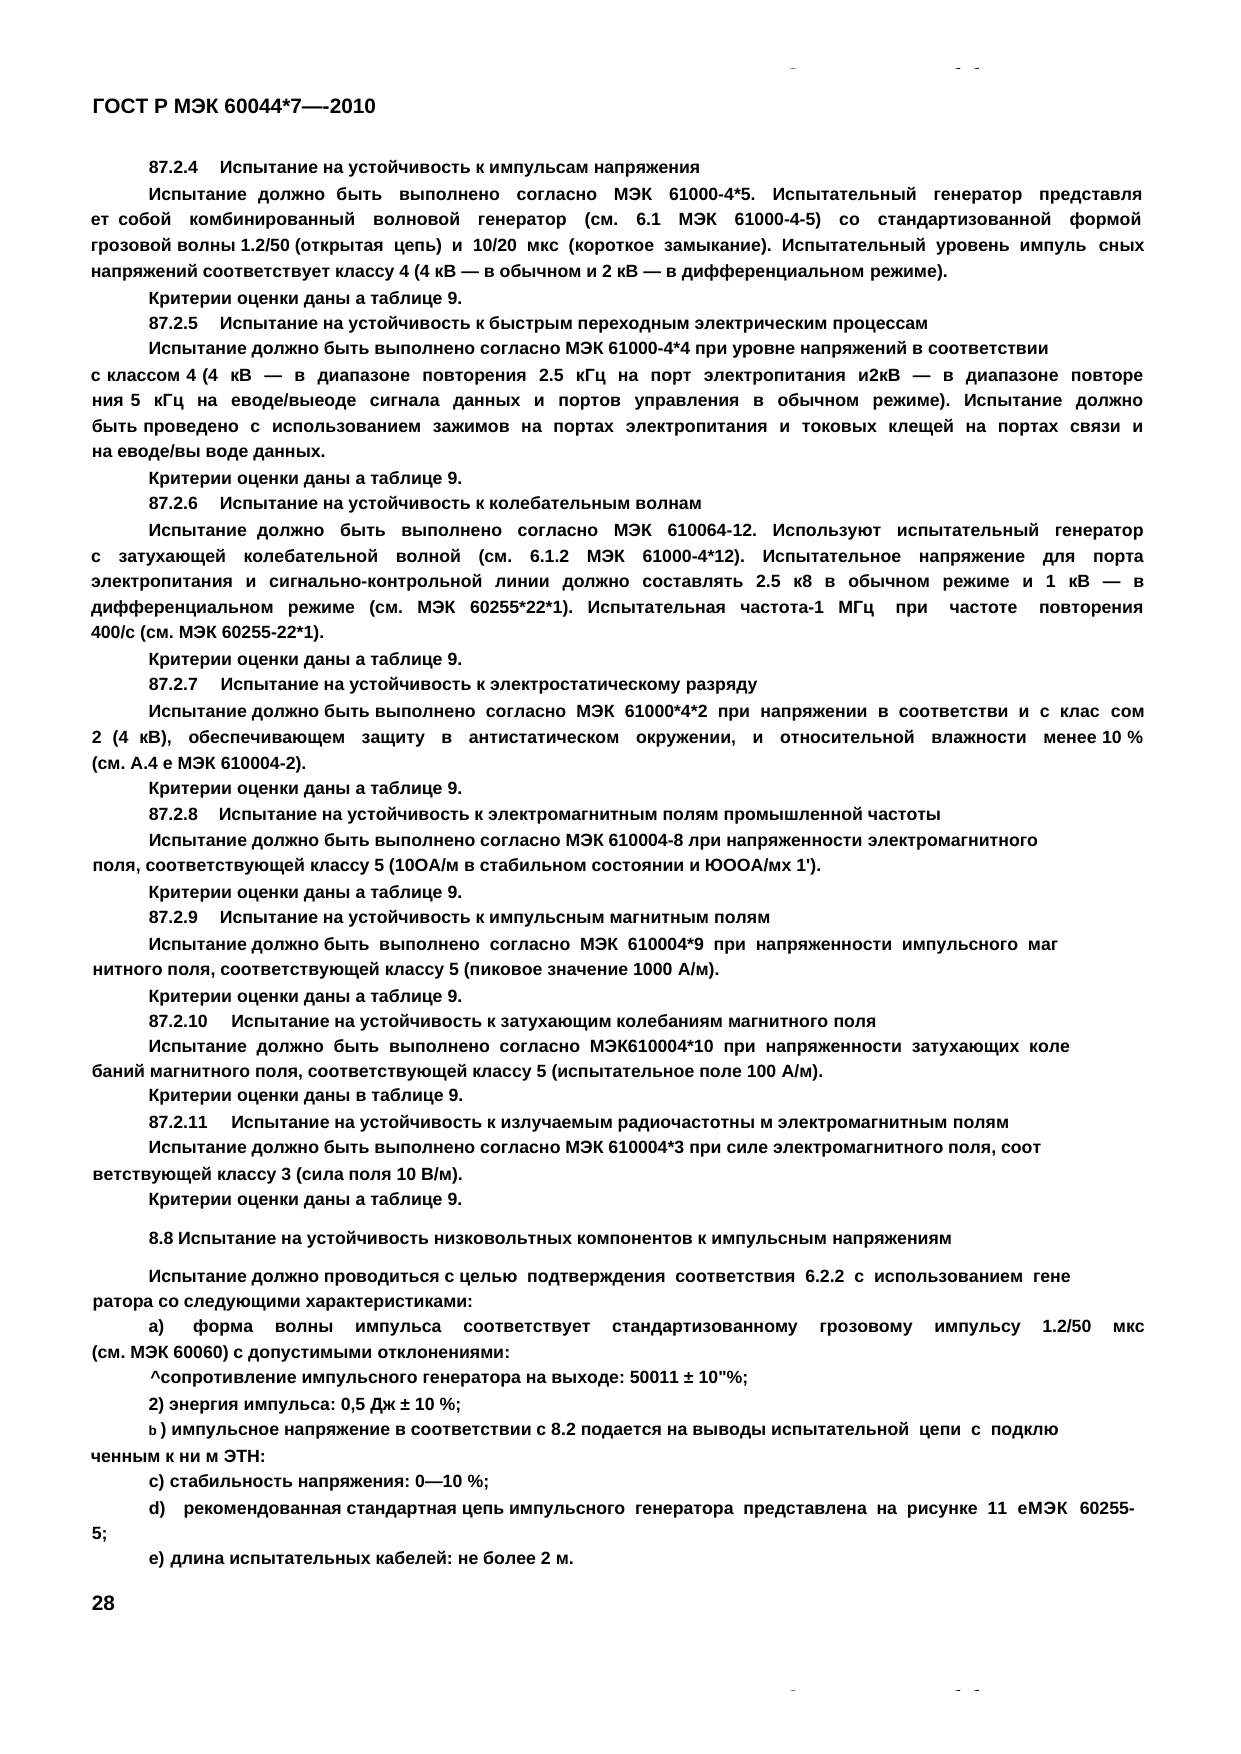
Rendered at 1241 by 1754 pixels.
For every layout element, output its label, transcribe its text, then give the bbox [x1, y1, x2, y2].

list Испытание на устойчивость к электромагнитным полям промышленной частоты Испытание должно быть выполнено согласно МЭК 610004-8 лри напряженности электромагнитного [148, 803, 1039, 850]
list Испытание на устойчивость к быстрым переходным электрическим процессам [148, 312, 1157, 333]
text поля, соответствующей классу 5 (10ОА/м в стабильном состоянии и ЮООА/мх 1'). [92, 857, 1157, 875]
list Испытание на устойчивость низковольтных компонентов к импульсным напряжениям [148, 1227, 1157, 1248]
text b ) импульсное напряжение в соответствии с 8.2 подается на выводы испытательной цепи с подклю­ ченным к ни м ЭТН: [91, 1419, 1096, 1466]
list Испытание на устойчивость к электростатическому разряду [148, 674, 1157, 694]
text Критерии оценки даны а таблице 9. [148, 1191, 1157, 1209]
text a) форма волны импульса соответствует стандартизованному грозовому импульсу 1.2/50 мкс (см. МЭК 60060) с допустимыми отклонениями: [92, 1316, 1146, 1363]
text Критерии оценки даны а таблице 9. [148, 287, 1157, 308]
text Испытание должно быть выполнено согласно МЭК 610004*9 при напряженности импульсного маг­ нитного поля, соответствующей классу 5 (пиковое значение 1000 А/м). [92, 934, 1096, 979]
text Испытание должно быть выполнено согласно МЭК 61000*4*2 при напряжении в соответстви и с клас­ сом 2 (4 кВ), обеспечивающем защиту в антистатическом окружении, и относительной влажности менее 10 % (см. А.4 е МЭК 610004-2). [92, 701, 1144, 773]
list рекомендованная стандартная цепь импульсного генератора представлена на рисунке 11 еМЭК 60255-5; [92, 1498, 1144, 1543]
text Испытание должно быть выполнено согласно МЭК 610064-12. Используют испытательный генератор с затухающей колебательной волной (см. 6.1.2 МЭК 61000-4*12). Испытательное напряжение для порта электропитания и сигнально-контрольной линии должно составлять 2.5 к8 в обычном режиме и 1 кВ — в дифференциальном режиме (см. МЭК 60255*22*1). Испытательная частота-1 МГц при частоте повторения 400/с (см. МЭК 60255-22*1). [91, 520, 1145, 642]
text с классом 4 (4 кВ — в диапазоне повторения 2.5 кГц на порт электропитания и2кВ — в диапазоне повторе­ ния 5 кГц на еводе/выеоде сигнала данных и портов управления в обычном режиме). Испытание должно быть проведено с использованием зажимов на портах электропитания и токовых клещей на портах связи и на еводе/вы воде данных. [91, 364, 1144, 462]
list Испытание на устойчивость к колебательным волнам [148, 493, 1157, 513]
text 2) энергия импульса: 0,5 Дж ± 10 %; [148, 1394, 1157, 1414]
subtitle 28 [92, 1591, 1157, 1614]
text ГОСТ Р МЭК 60044*7—-2010 [92, 94, 1157, 118]
text Критерии оценки даны а таблице 9. [148, 779, 1157, 799]
text Критерии оценки даны а таблице 9. [148, 882, 1157, 902]
text Испытание должно быть выполнено согласно МЭК 61000-4*4 при уровне напряжений в соответствии [148, 337, 1157, 358]
text Испытание должно быть выполнено согласно МЭК 61000-4*5. Испытательный генератор представля­ ет собой комбинированный волновой генератор (см. 6.1 МЭК 61000-4-5) со стандартизованной формой грозовой волны 1.2/50 (открытая цепь) и 10/20 мкс (короткое замыкание). Испытательный уровень импуль­ сных напряжений соответствует классу 4 (4 кВ — в обычном и 2 кВ — в дифференциальном режиме). [91, 183, 1144, 281]
text Испытание должно проводиться с целью подтверждения соответствия 6.2.2 с использованием гене­ ратора со следующими характеристиками: [92, 1266, 1096, 1311]
text Критерии оценки даны а таблице 9. [148, 468, 1157, 488]
text Критерии оценки даны а таблице 9. [148, 985, 1157, 1006]
text Испытание должно быть выполнено согласно МЭК 610004*3 при силе электромагнитного поля, соот­ ветствующей классу 3 (сила поля 10 В/м). [92, 1137, 1157, 1184]
text ^сопротивление импульсного генератора на выходе: 50011 ± 10"%; [150, 1369, 1157, 1388]
list Испытание на устойчивость к затухающим колебаниям магнитного поля [148, 1010, 1157, 1031]
list стабильность напряжения: 0—10 %; [92, 1472, 1157, 1491]
list Испытание на устойчивость к импульсам напряжения [148, 157, 1157, 177]
text Критерии оценки даны а таблице 9. [148, 649, 1157, 669]
list Испытание на устойчивость к излучаемым радиочастотны м электромагнитным полям [148, 1112, 1157, 1133]
text Критерии оценки даны в таблице 9. [148, 1085, 1157, 1106]
list длина испытательных кабелей: не более 2 м. [148, 1547, 1157, 1568]
list Испытание на устойчивость к импульсным магнитным полям [148, 907, 1157, 927]
text Испытание должно быть выполнено согласно МЭК610004*10 при напряженности затухающих коле­ баний магнитного поля, соответствующей классу 5 (испытательное поле 100 А/м). [92, 1035, 1096, 1081]
